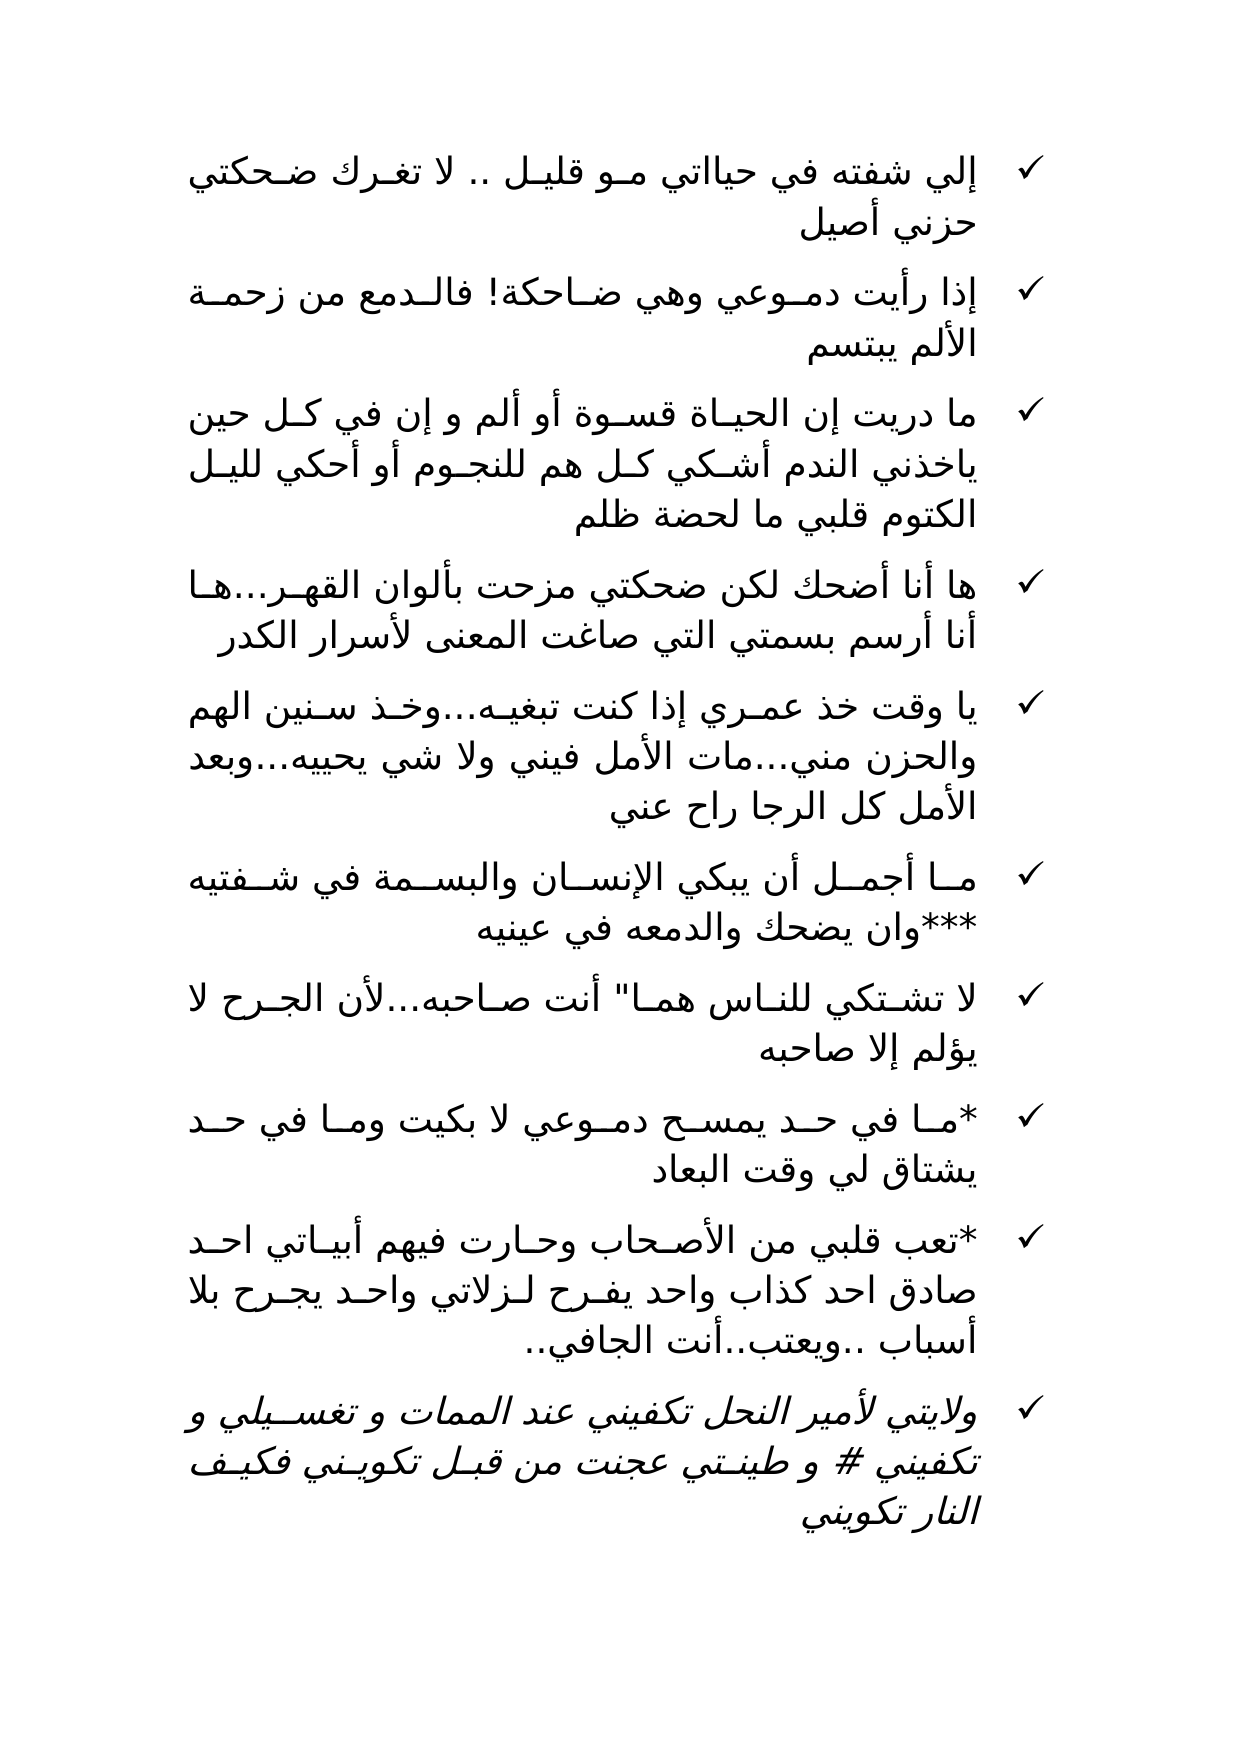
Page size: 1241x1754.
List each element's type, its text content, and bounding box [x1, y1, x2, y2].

list إذا رأيت دموعي وهي ضاحكة! فالدمع من زحمة الألم يبتسم [187, 271, 1015, 365]
list *تعب قلبي من الأصحاب وحارت فيهم أبياتي احد صادق احد كذاب واحد يفرح لزلاتي واحد يجرح بلا أسباب ..ويعتب..أنت الجافي.. [187, 1218, 1015, 1362]
list ما أجمل أن يبكي الإنسان والبسمة في شفتيه ***وان يضحك والدمعه في عينيه [187, 855, 1015, 949]
list ها أنا أضحك لكن ضحكتي مزحت بألوان القهر...ها أنا أرسم بسمتي التي صاغت المعنى لأسرار الكدر [187, 563, 1015, 657]
list لا تشتكي للناس هما" أنت صاحبه...لأن الجرح لا يؤلم إلا صاحبه [187, 976, 1015, 1070]
list ولايتي لأمير النحل تكفيني عند الممات و تغسيلي و تكفيني # و طينتي عجنت من قبل تكويني فكيف النار تكويني [187, 1390, 1015, 1533]
list ما دريت إن الحياة قسوة أو ألم و إن في كل حين ياخذني الندم أشكي كل هم للنجوم أو أحكي لليل الكتوم قلبي ما لحضة ظلم [187, 392, 1015, 536]
list يا وقت خذ عمري إذا كنت تبغيه...وخذ سنين الهم والحزن مني...مات الأمل فيني ولا شي يحييه...وبعد الأمل كل الرجا راح عني [187, 684, 1015, 828]
list إلي شفته في حيااتي مو قليل .. لا تغرك ضحكتي حزني أصيل [187, 150, 1015, 244]
list *ما في حد يمسح دموعي لا بكيت وما في حد يشتاق لي وقت البعاد [187, 1097, 1015, 1191]
